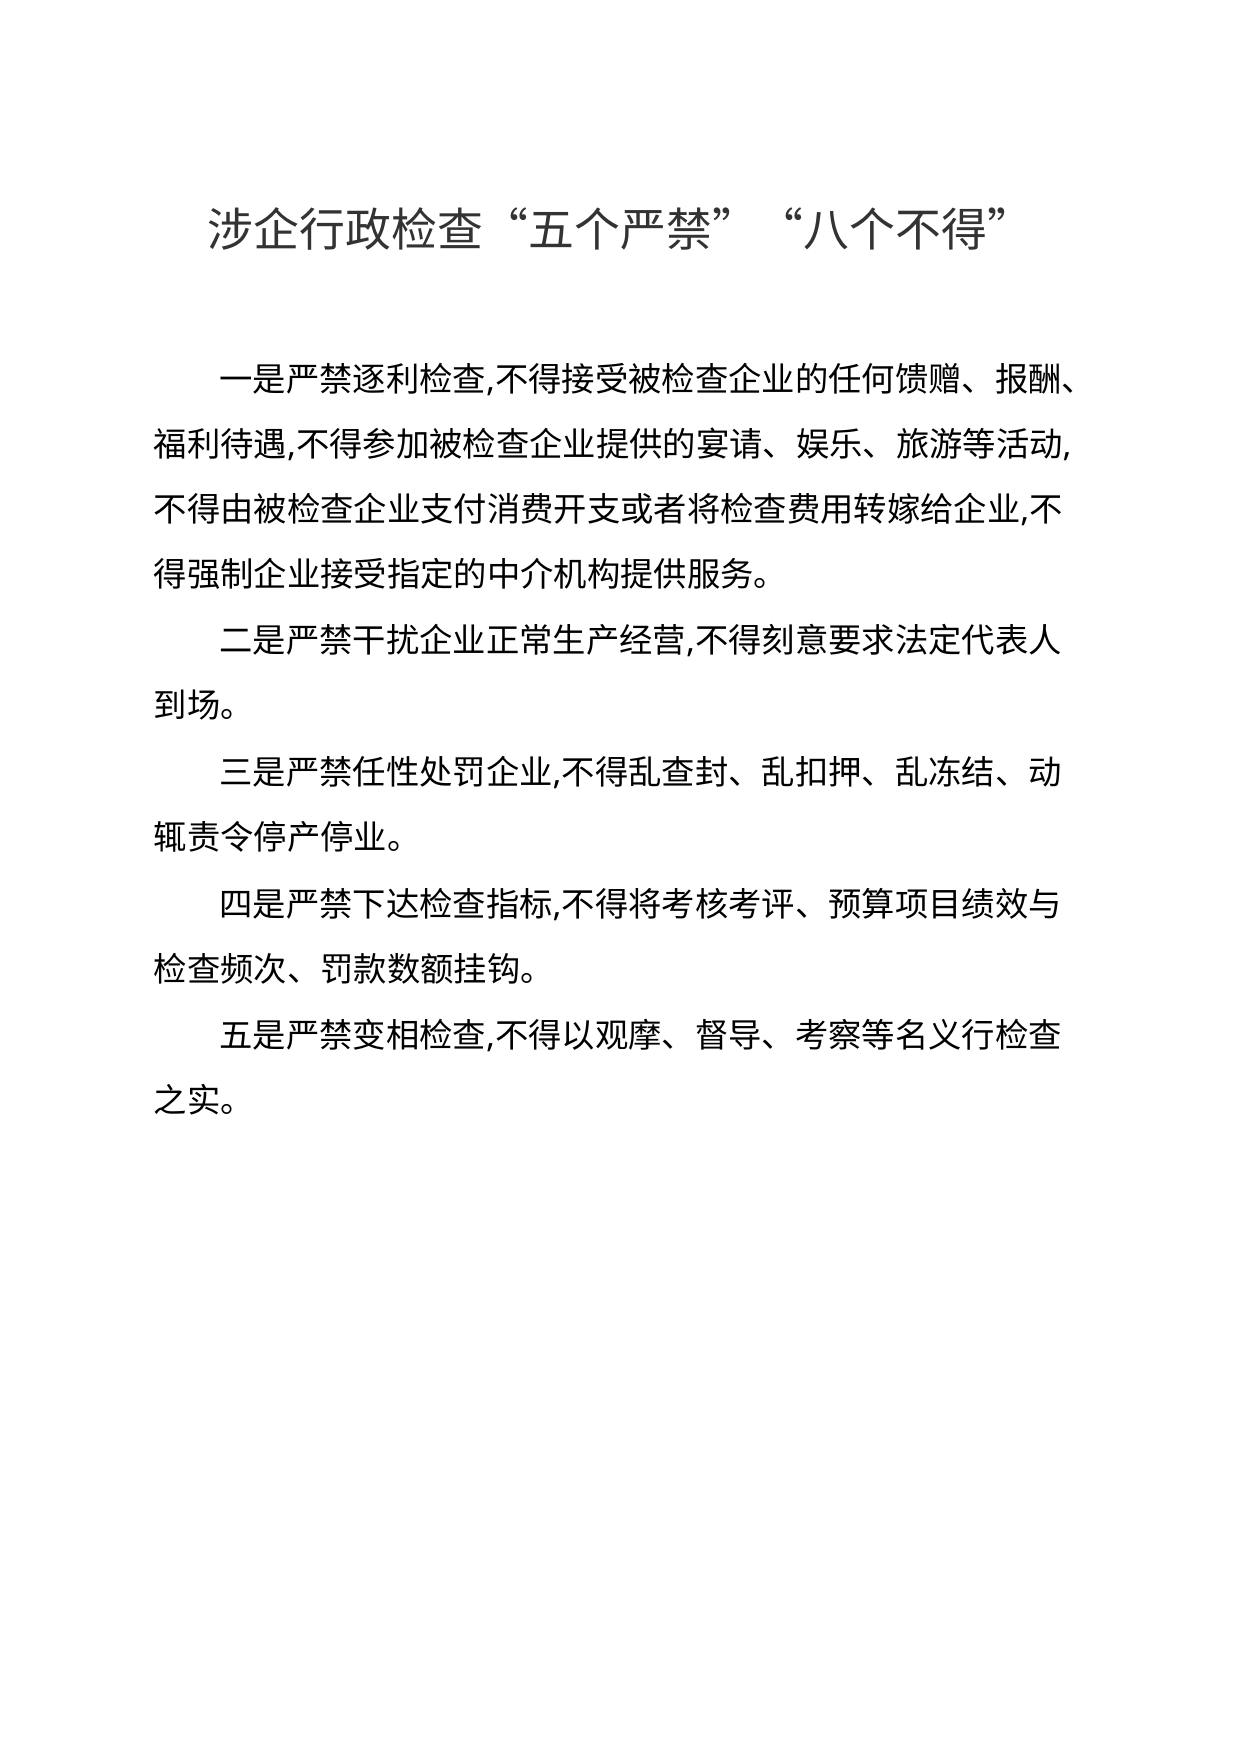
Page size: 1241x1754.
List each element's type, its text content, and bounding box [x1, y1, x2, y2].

text 三是严禁任性处罚企业,不得乱查封、乱扣押、乱冻结、动辄责令停产停业。 [153, 737, 1087, 867]
text 四是严禁下达检查指标,不得将考核考评、预算项目绩效与检查频次、罚款数额挂钩。 [153, 869, 1087, 999]
text 二是严禁干扰企业正常生产经营,不得刻意要求法定代表人到场。 [153, 606, 1087, 736]
text 五是严禁变相检查,不得以观摩、督导、考察等名义行检查之实。 [153, 1001, 1087, 1131]
text 一是严禁逐利检查,不得接受被检查企业的任何馈赠、报酬、福利待遇,不得参加被检查企业提供的宴请、娱乐、旅游等活动,不得由被检查企业支付消费开支或者将检查费用转嫁给企业,不得强制企业接受指定的中介机构提供服务。 [153, 344, 1087, 604]
text 涉企行政检查“五个严禁”“八个不得” [153, 178, 1087, 276]
